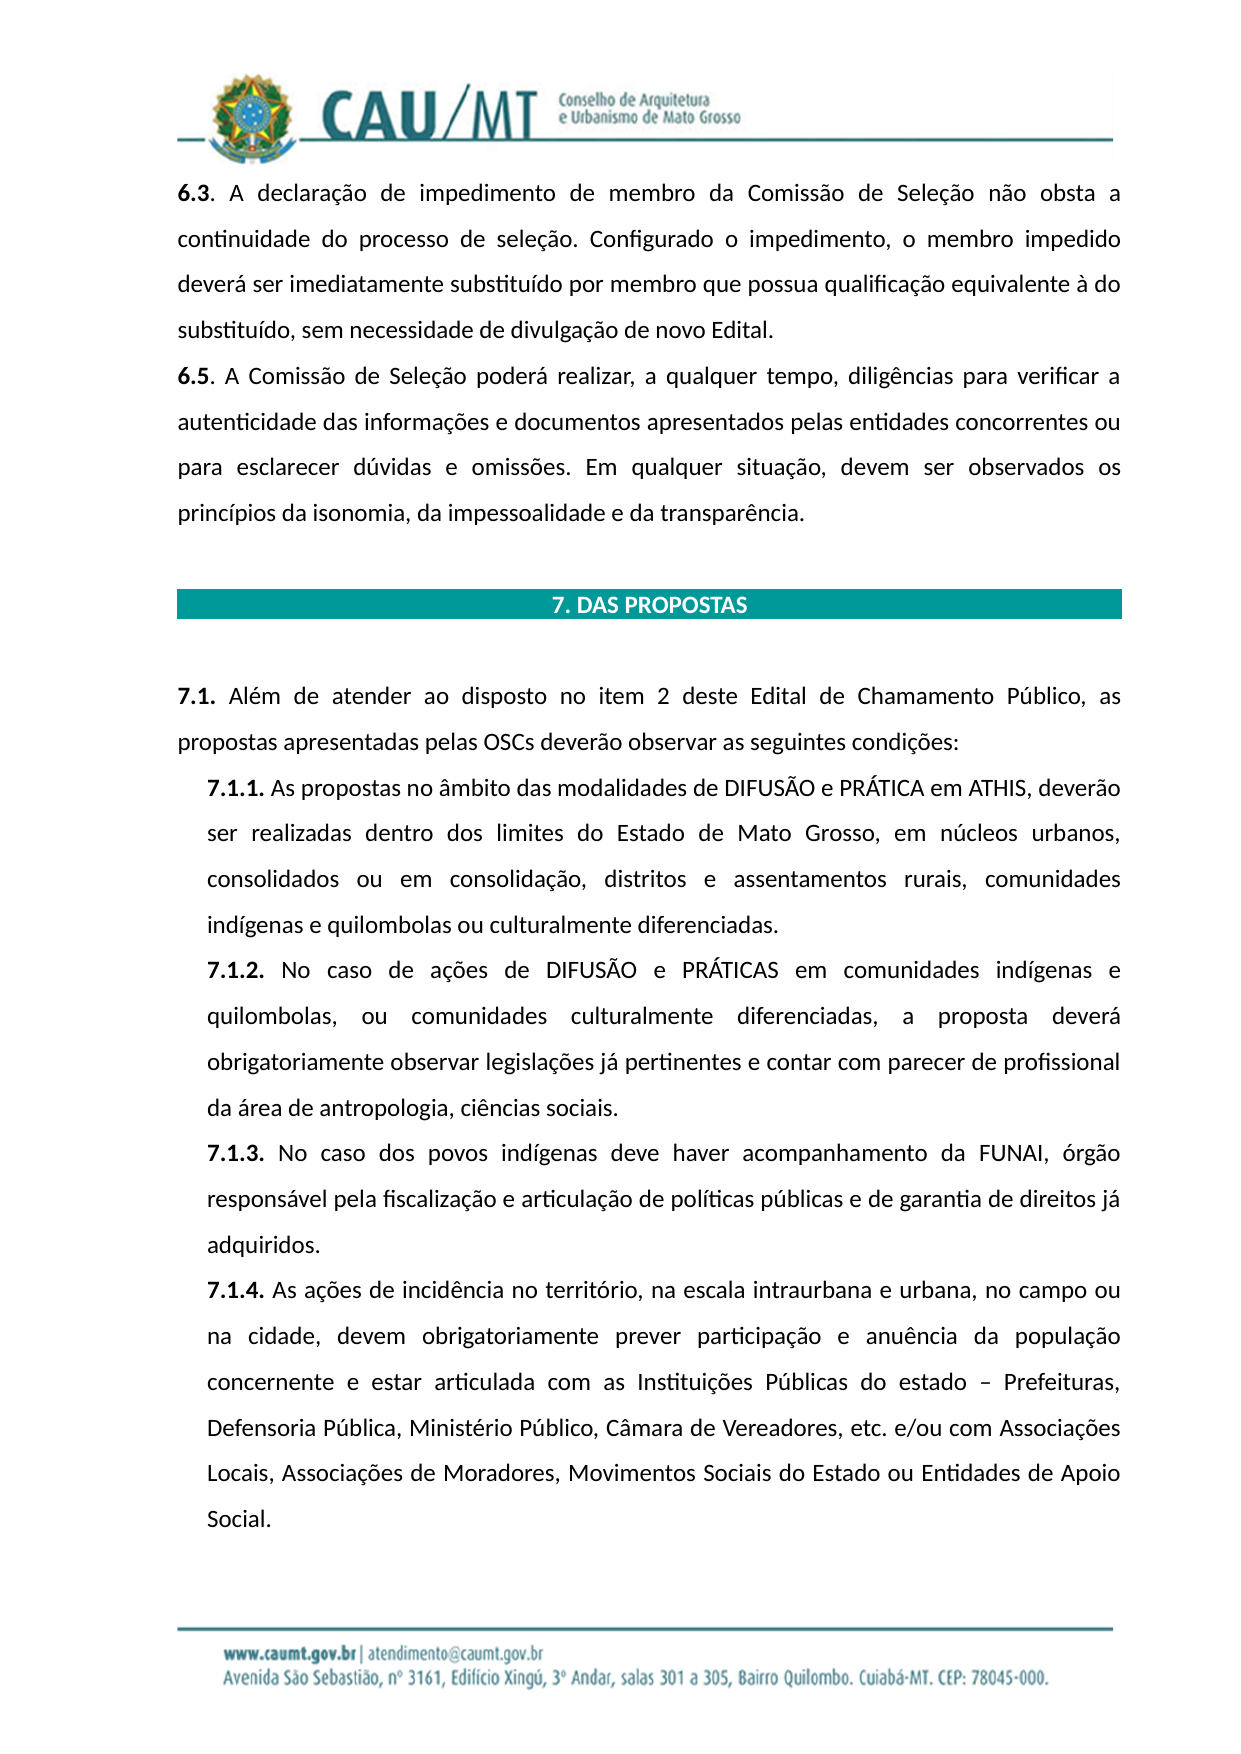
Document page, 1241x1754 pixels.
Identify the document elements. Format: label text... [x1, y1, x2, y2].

text 7.1. Além de atender ao disposto no item 2 deste Edital de Chamamento Público, as propostas apresentadas pelas OSCs deverão observar as seguintes condições: [177, 680, 1122, 756]
text 7.1.4. As ações de incidência no território, na escala intraurbana e urbana, no campo ou na cidade, devem obrigatoriamente prever participação e anuência da população concernente e estar articulada com as Instituições Públicas do estado – Prefeituras, Defensoria Pública, Ministério Público, Câmara de Vereadores, etc. e/ou com Associações Locais, Associações de Moradores, Movimentos Sociais do Estado ou Entidades de Apoio Social. [207, 1275, 1122, 1534]
picture [177, 73, 1114, 171]
text 7. DAS PROPOSTAS [177, 589, 1122, 619]
text 6.3. A declaração de impedimento de membro da Comissão de Seleção não obsta a continuidade do processo de seleção. Configurado o impedimento, o membro impedido deverá ser imediatamente substituído por membro que possua qualificação equivalente à do substituído, sem necessidade de divulgação de novo Edital. [177, 177, 1122, 345]
picture [177, 1610, 1114, 1708]
text 6.5. A Comissão de Seleção poderá realizar, a qualquer tempo, diligências para verificar a autenticidade das informações e documentos apresentados pelas entidades concorrentes ou para esclarecer dúvidas e omissões. Em qualquer situação, devem ser observados os princípios da isonomia, da impessoalidade e da transparência. [177, 360, 1122, 528]
text 7.1.1. As propostas no âmbito das modalidades de DIFUSÃO e PRÁTICA em ATHIS, deverão ser realizadas dentro dos limites do Estado de Mato Grosso, em núcleos urbanos, consolidados ou em consolidação, distritos e assentamentos rurais, comunidades indígenas e quilombolas ou culturalmente diferenciadas. [207, 772, 1122, 939]
text 7.1.3. No caso dos povos indígenas deve haver acompanhamento da FUNAI, órgão responsável pela fiscalização e articulação de políticas públicas e de garantia de direitos já adquiridos. [207, 1137, 1122, 1259]
text 7.1.2. No caso de ações de DIFUSÃO e PRÁTICAS em comunidades indígenas e quilombolas, ou comunidades culturalmente diferenciadas, a proposta deverá obrigatoriamente observar legislações já pertinentes e contar com parecer de profissional da área de antropologia, ciências sociais. [207, 954, 1122, 1122]
